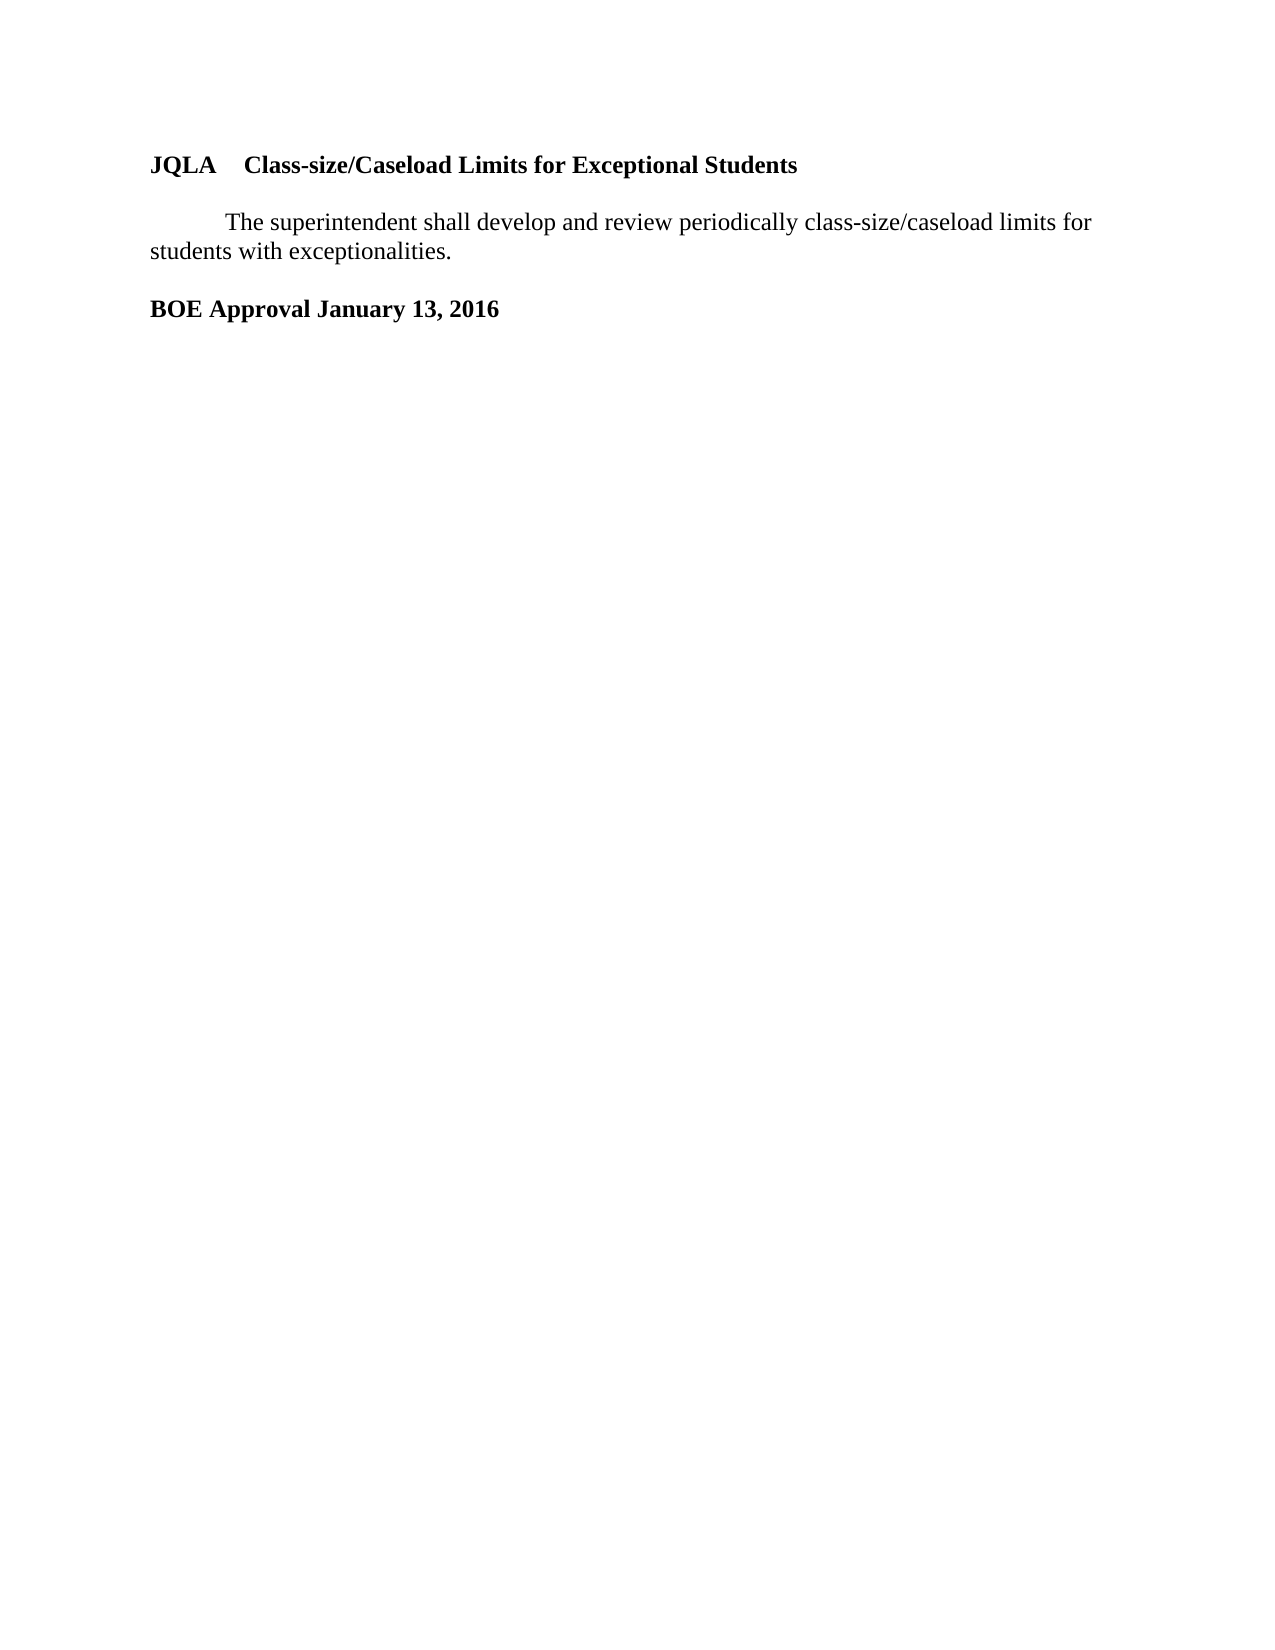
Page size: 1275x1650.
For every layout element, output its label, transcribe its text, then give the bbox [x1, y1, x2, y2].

text The superintendent shall develop and review periodically class-size/caseload limits for students with exceptionalities. [150, 207, 1125, 265]
text BOE Approval January 13, 2016 [150, 294, 1125, 322]
text JQLA Class-size/Caseload Limits for Exceptional Students [150, 150, 1125, 179]
